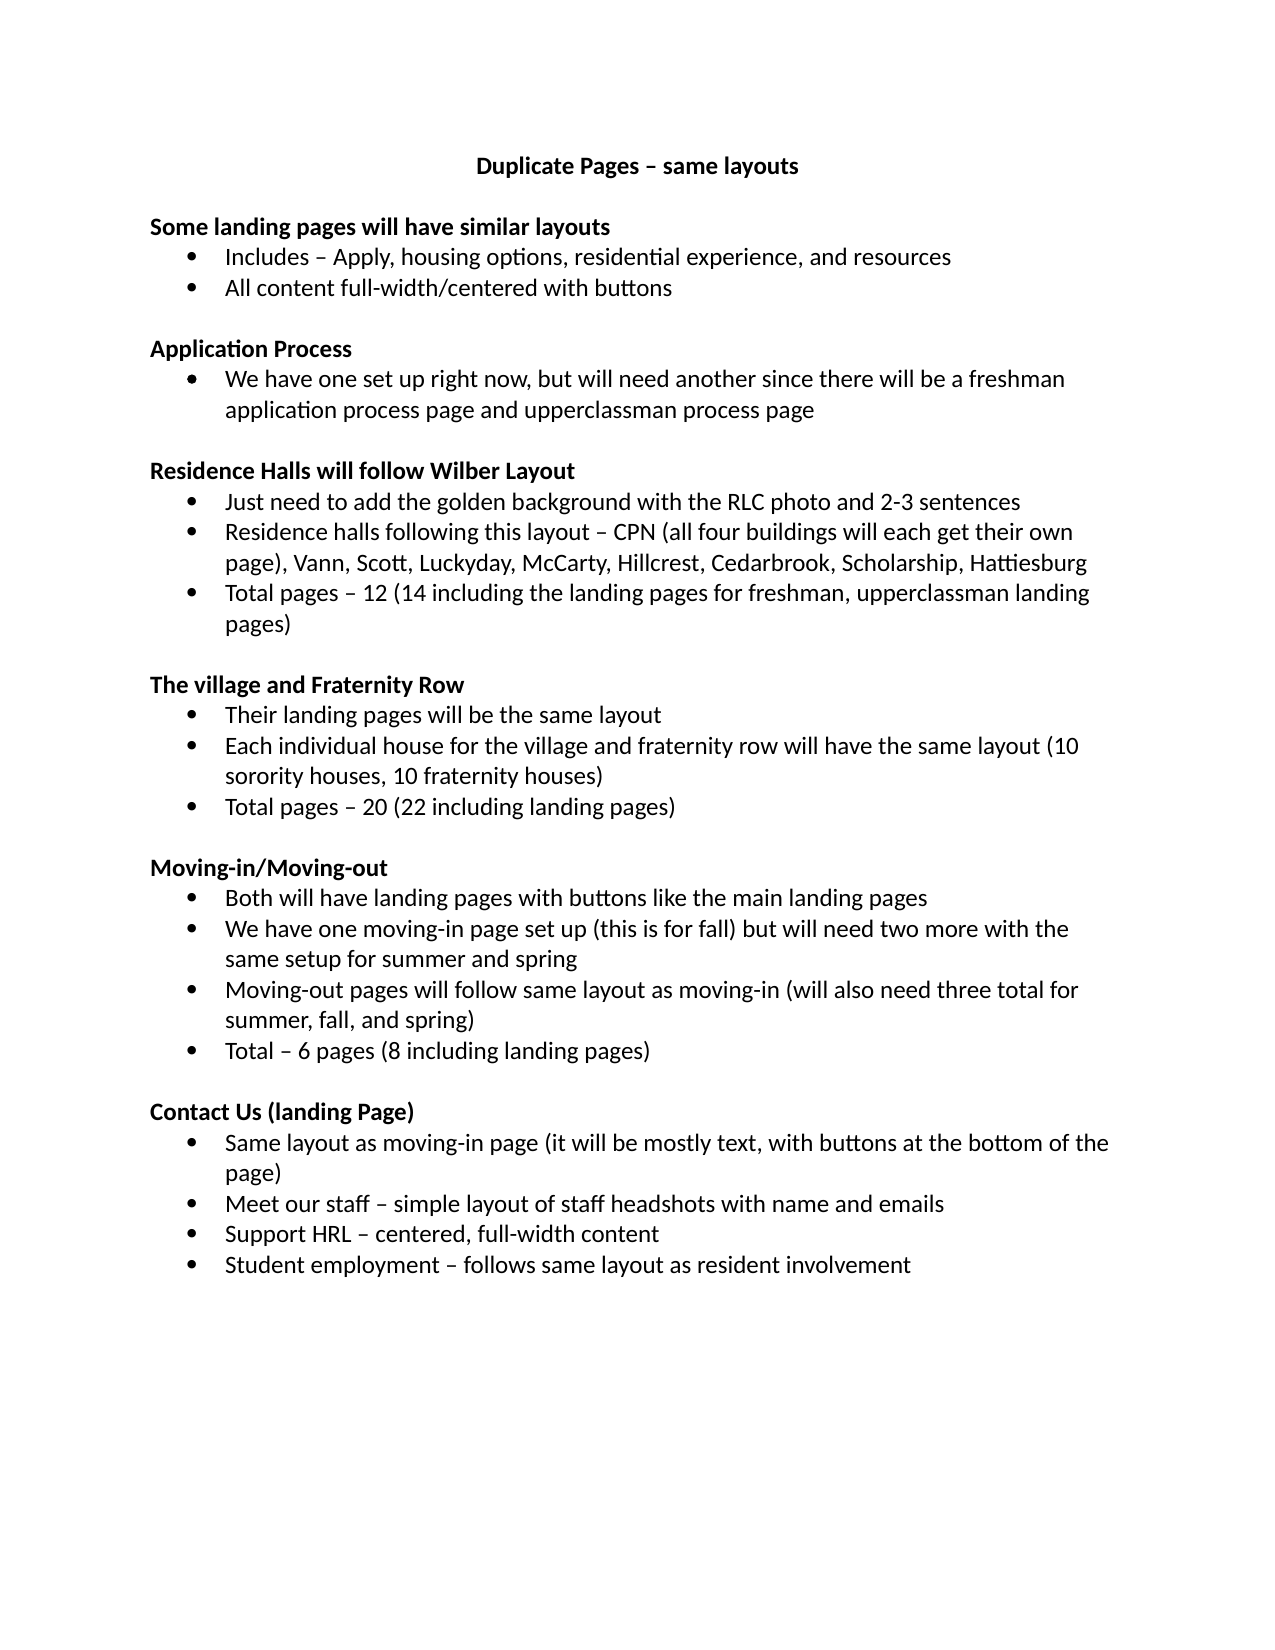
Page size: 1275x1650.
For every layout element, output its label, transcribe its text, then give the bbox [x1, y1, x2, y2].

list Meet our staff – simple layout of staff headshots with name and emails [187, 1188, 1125, 1218]
text Duplicate Pages – same layouts [150, 150, 1125, 181]
text Contact Us (landing Page) [150, 1096, 1125, 1127]
list Both will have landing pages with buttons like the main landing pages [187, 882, 1125, 913]
list Moving-out pages will follow same layout as moving-in (will also need three total for summer, fall, and spring) [187, 974, 1125, 1035]
list Each individual house for the village and fraternity row will have the same layout (10 sorority houses, 10 fraternity houses) [187, 730, 1125, 791]
list Their landing pages will be the same layout [187, 699, 1125, 730]
text Residence Halls will follow Wilber Layout [150, 455, 1125, 486]
list Total pages – 12 (14 including the landing pages for freshman, upperclassman landing pages) [187, 577, 1125, 638]
list Total pages – 20 (22 including landing pages) [187, 791, 1125, 821]
list All content full-width/centered with buttons [187, 272, 1125, 303]
list We have one set up right now, but will need another since there will be a freshman application process page and upperclassman process page [187, 364, 1125, 425]
list Includes – Apply, housing options, residential experience, and resources [187, 242, 1125, 272]
list Just need to add the golden background with the RLC photo and 2-3 sentences [187, 486, 1125, 516]
text Application Process [150, 333, 1125, 364]
text Moving-in/Moving-out [150, 852, 1125, 882]
list Support HRL – centered, full-width content [187, 1218, 1125, 1249]
list We have one moving-in page set up (this is for fall) but will need two more with the same setup for summer and spring [187, 913, 1125, 974]
list Residence halls following this layout – CPN (all four buildings will each get their own page), Vann, Scott, Luckyday, McCarty, Hillcrest, Cedarbrook, Scholarship, Hattiesburg [187, 516, 1125, 577]
list Total – 6 pages (8 including landing pages) [187, 1035, 1125, 1066]
text The village and Fraternity Row [150, 669, 1125, 699]
text Some landing pages will have similar layouts [150, 211, 1125, 242]
list Student employment – follows same layout as resident involvement [187, 1249, 1125, 1279]
list Same layout as moving-in page (it will be mostly text, with buttons at the bottom of the page) [187, 1127, 1125, 1188]
